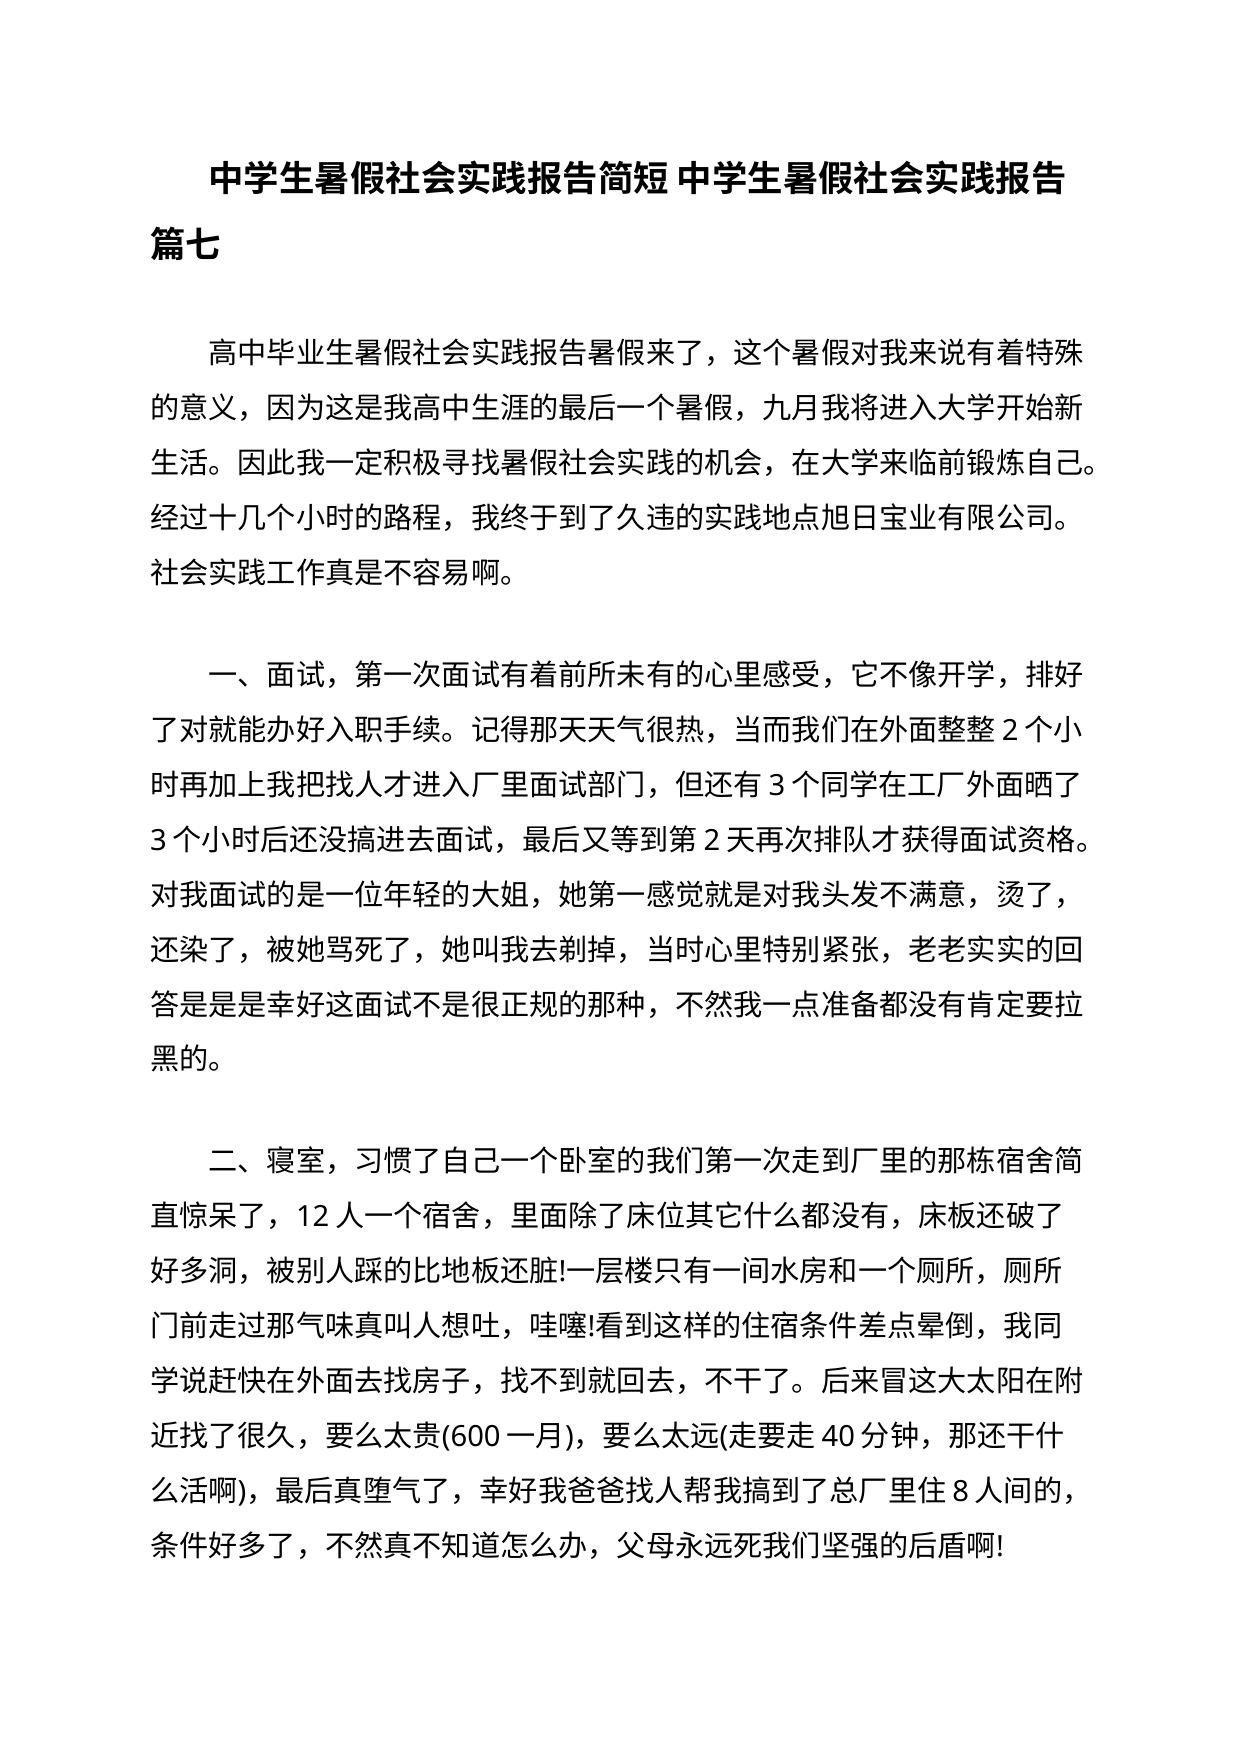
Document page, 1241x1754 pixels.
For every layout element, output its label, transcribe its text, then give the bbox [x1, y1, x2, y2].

text 高中毕业生暑假社会实践报告暑假来了，这个暑假对我来说有着特殊的意义，因为这是我高中生涯的最后一个暑假，九月我将进入大学开始新生活。因此我一定积极寻找暑假社会实践的机会，在大学来临前锻炼自己。经过十几个小时的路程，我终于到了久违的实践地点旭日宝业有限公司。社会实践工作真是不容易啊。 [150, 330, 1090, 592]
text 二、寝室，习惯了自己一个卧室的我们第一次走到厂里的那栋宿舍简直惊呆了，12人一个宿舍，里面除了床位其它什么都没有，床板还破了好多洞，被别人踩的比地板还脏!一层楼只有一间水房和一个厕所，厕所门前走过那气味真叫人想吐，哇噻!看到这样的住宿条件差点晕倒，我同学说赶快在外面去找房子，找不到就回去，不干了。后来冒这大太阳在附近找了很久，要么太贵(600一月)，要么太远(走要走40分钟，那还干什么活啊)，最后真堕气了，幸好我爸爸找人帮我搞到了总厂里住8人间的，条件好多了，不然真不知道怎么办，父母永远死我们坚强的后盾啊! [150, 1138, 1090, 1565]
text 一、面试，第一次面试有着前所未有的心里感受，它不像开学，排好了对就能办好入职手续。记得那天天气很热，当而我们在外面整整2个小时再加上我把找人才进入厂里面试部门，但还有3个同学在工厂外面晒了3个小时后还没搞进去面试，最后又等到第2天再次排队才获得面试资格。对我面试的是一位年轻的大姐，她第一感觉就是对我头发不满意，烫了，还染了，被她骂死了，她叫我去剃掉，当时心里特别紧张，老老实实的回答是是是幸好这面试不是很正规的那种，不然我一点准备都没有肯定要拉黑的。 [150, 651, 1090, 1078]
text 中学生暑假社会实践报告简短 中学生暑假社会实践报告篇七 [150, 150, 1090, 268]
